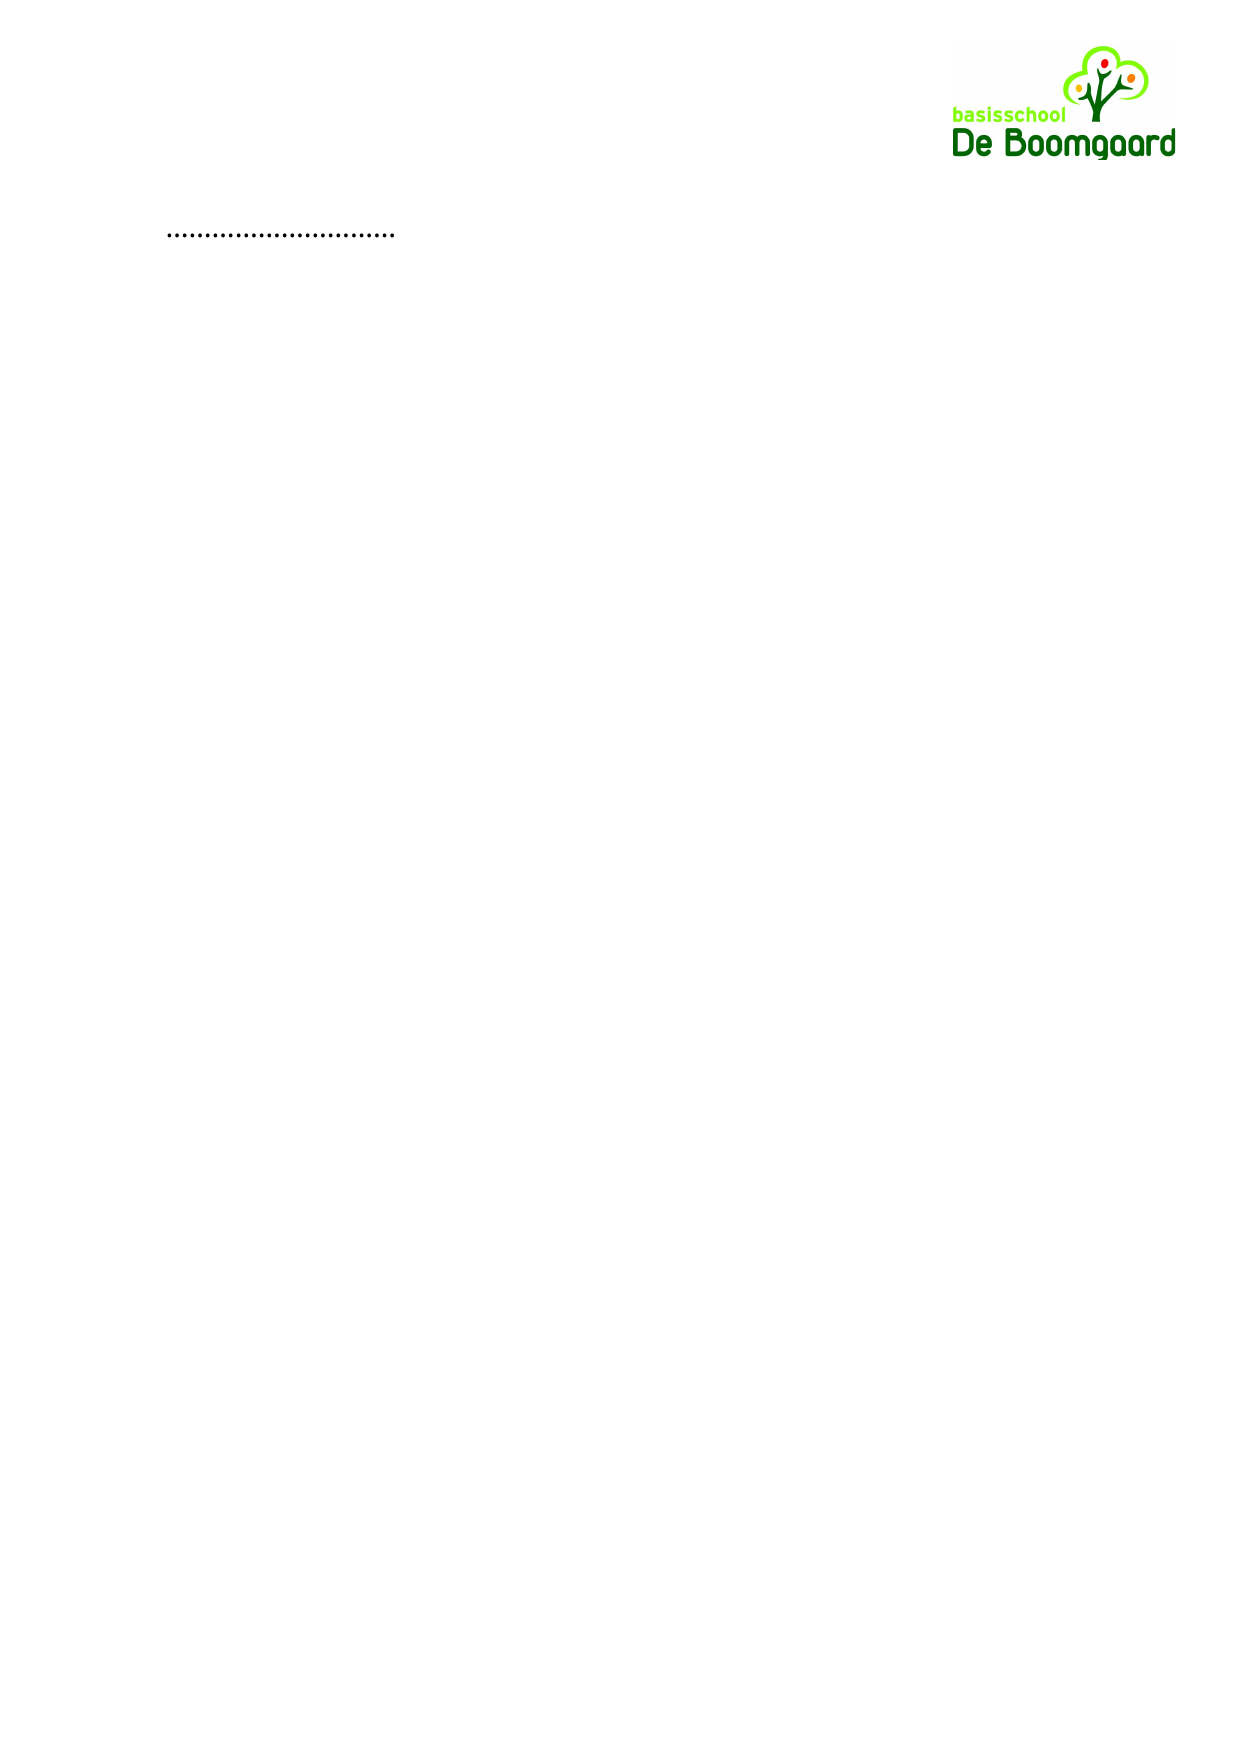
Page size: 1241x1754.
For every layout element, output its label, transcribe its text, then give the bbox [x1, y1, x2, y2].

text ………………………… [165, 207, 1169, 246]
picture [953, 46, 1175, 160]
